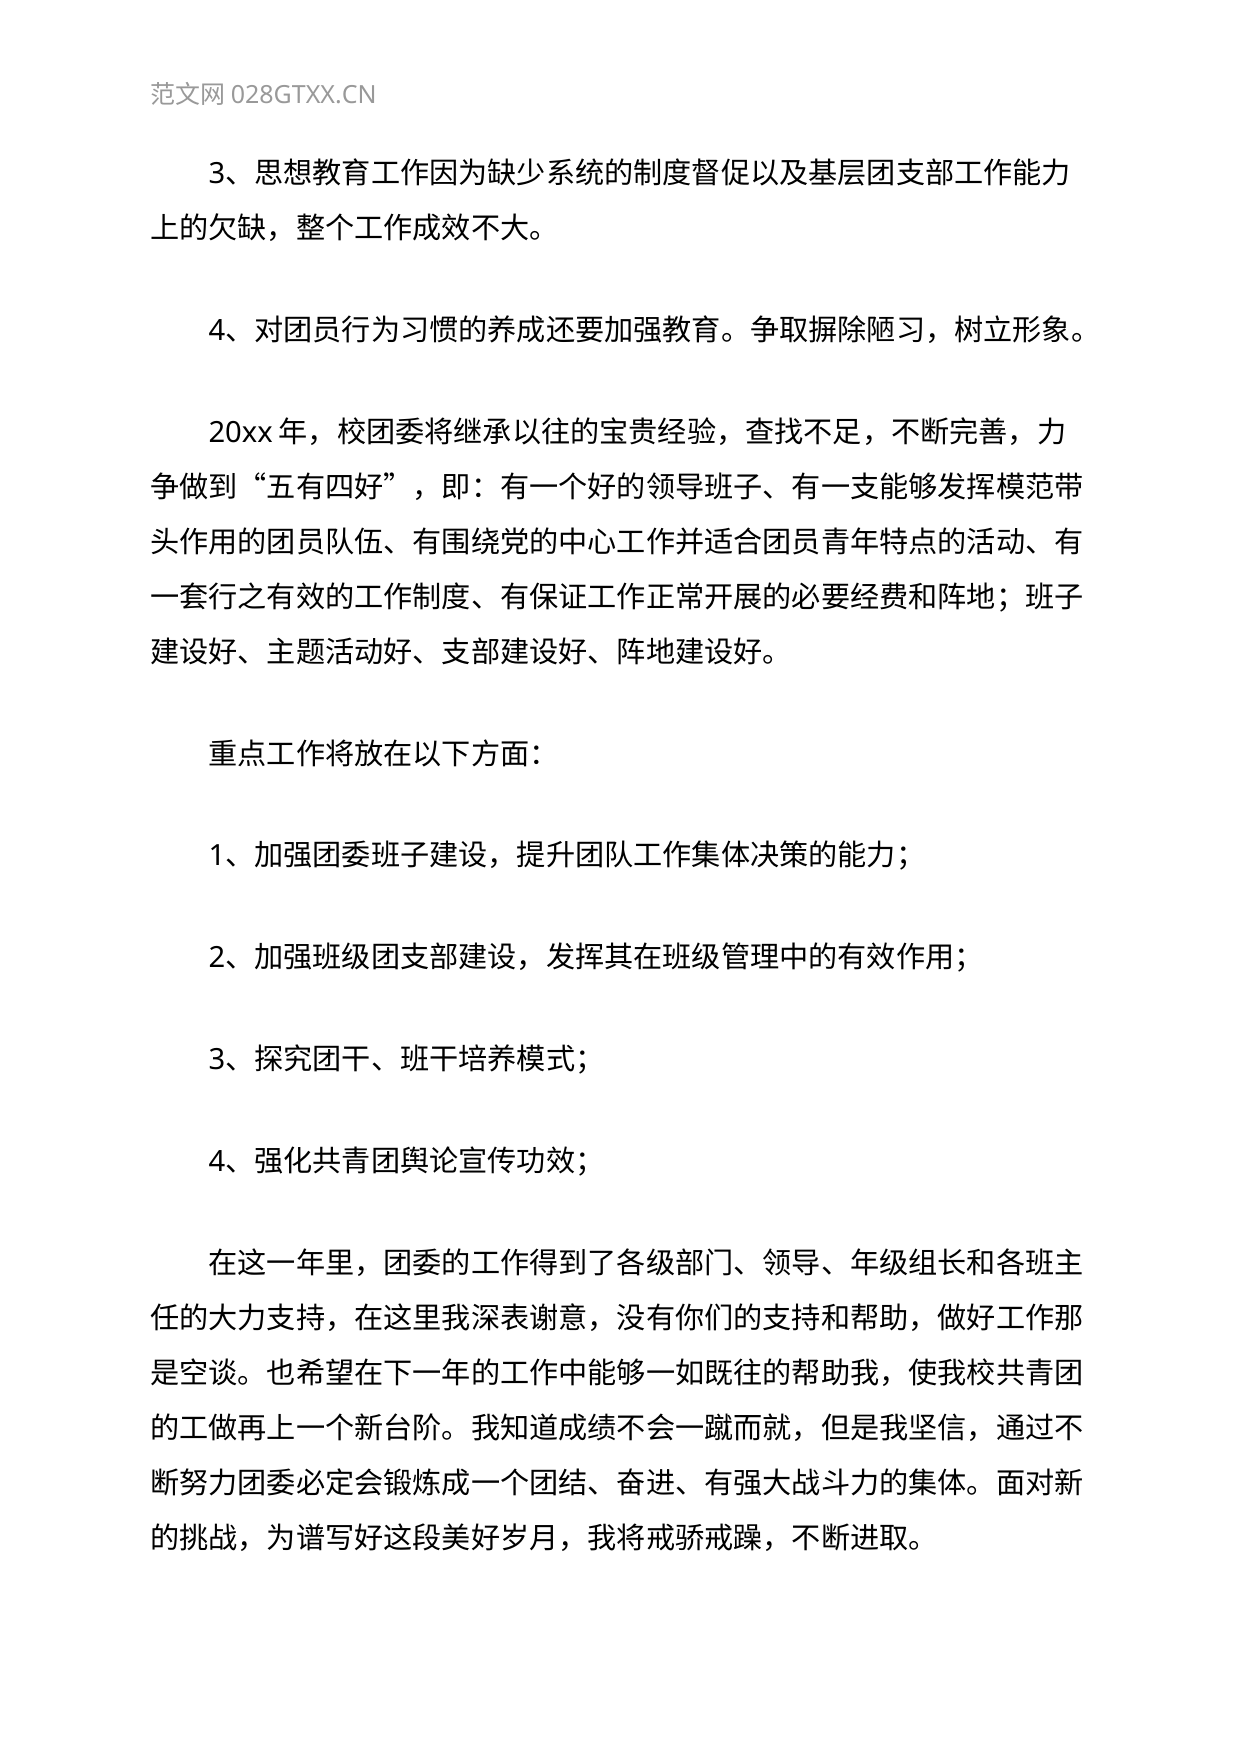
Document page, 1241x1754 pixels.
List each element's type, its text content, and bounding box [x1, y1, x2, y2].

text 3、探究团干、班干培养模式； [150, 1036, 1090, 1078]
text 4、强化共青团舆论宣传功效； [150, 1138, 1090, 1180]
text 2、加强班级团支部建设，发挥其在班级管理中的有效作用； [150, 934, 1090, 976]
text 1、加强团委班子建设，提升团队工作集体决策的能力； [150, 832, 1090, 874]
text 20xx年，校团委将继承以往的宝贵经验，查找不足，不断完善，力争做到“五有四好”，即：有一个好的领导班子、有一支能够发挥模范带头作用的团员队伍、有围绕党的中心工作并适合团员青年特点的活动、有一套行之有效的工作制度、有保证工作正常开展的必要经费和阵地；班子建设好、主题活动好、支部建设好、阵地建设好。 [150, 409, 1090, 671]
text 重点工作将放在以下方面： [150, 730, 1090, 772]
text 3、思想教育工作因为缺少系统的制度督促以及基层团支部工作能力上的欠缺，整个工作成效不大。 [150, 150, 1090, 247]
text 4、对团员行为习惯的养成还要加强教育。争取摒除陋习，树立形象。 [150, 307, 1090, 349]
text 在这一年里，团委的工作得到了各级部门、领导、年级组长和各班主任的大力支持，在这里我深表谢意，没有你们的支持和帮助，做好工作那是空谈。也希望在下一年的工作中能够一如既往的帮助我，使我校共青团的工做再上一个新台阶。我知道成绩不会一蹴而就，但是我坚信，通过不断努力团委必定会锻炼成一个团结、奋进、有强大战斗力的集体。面对新的挑战，为谱写好这段美好岁月，我将戒骄戒躁，不断进取。 [150, 1240, 1090, 1557]
